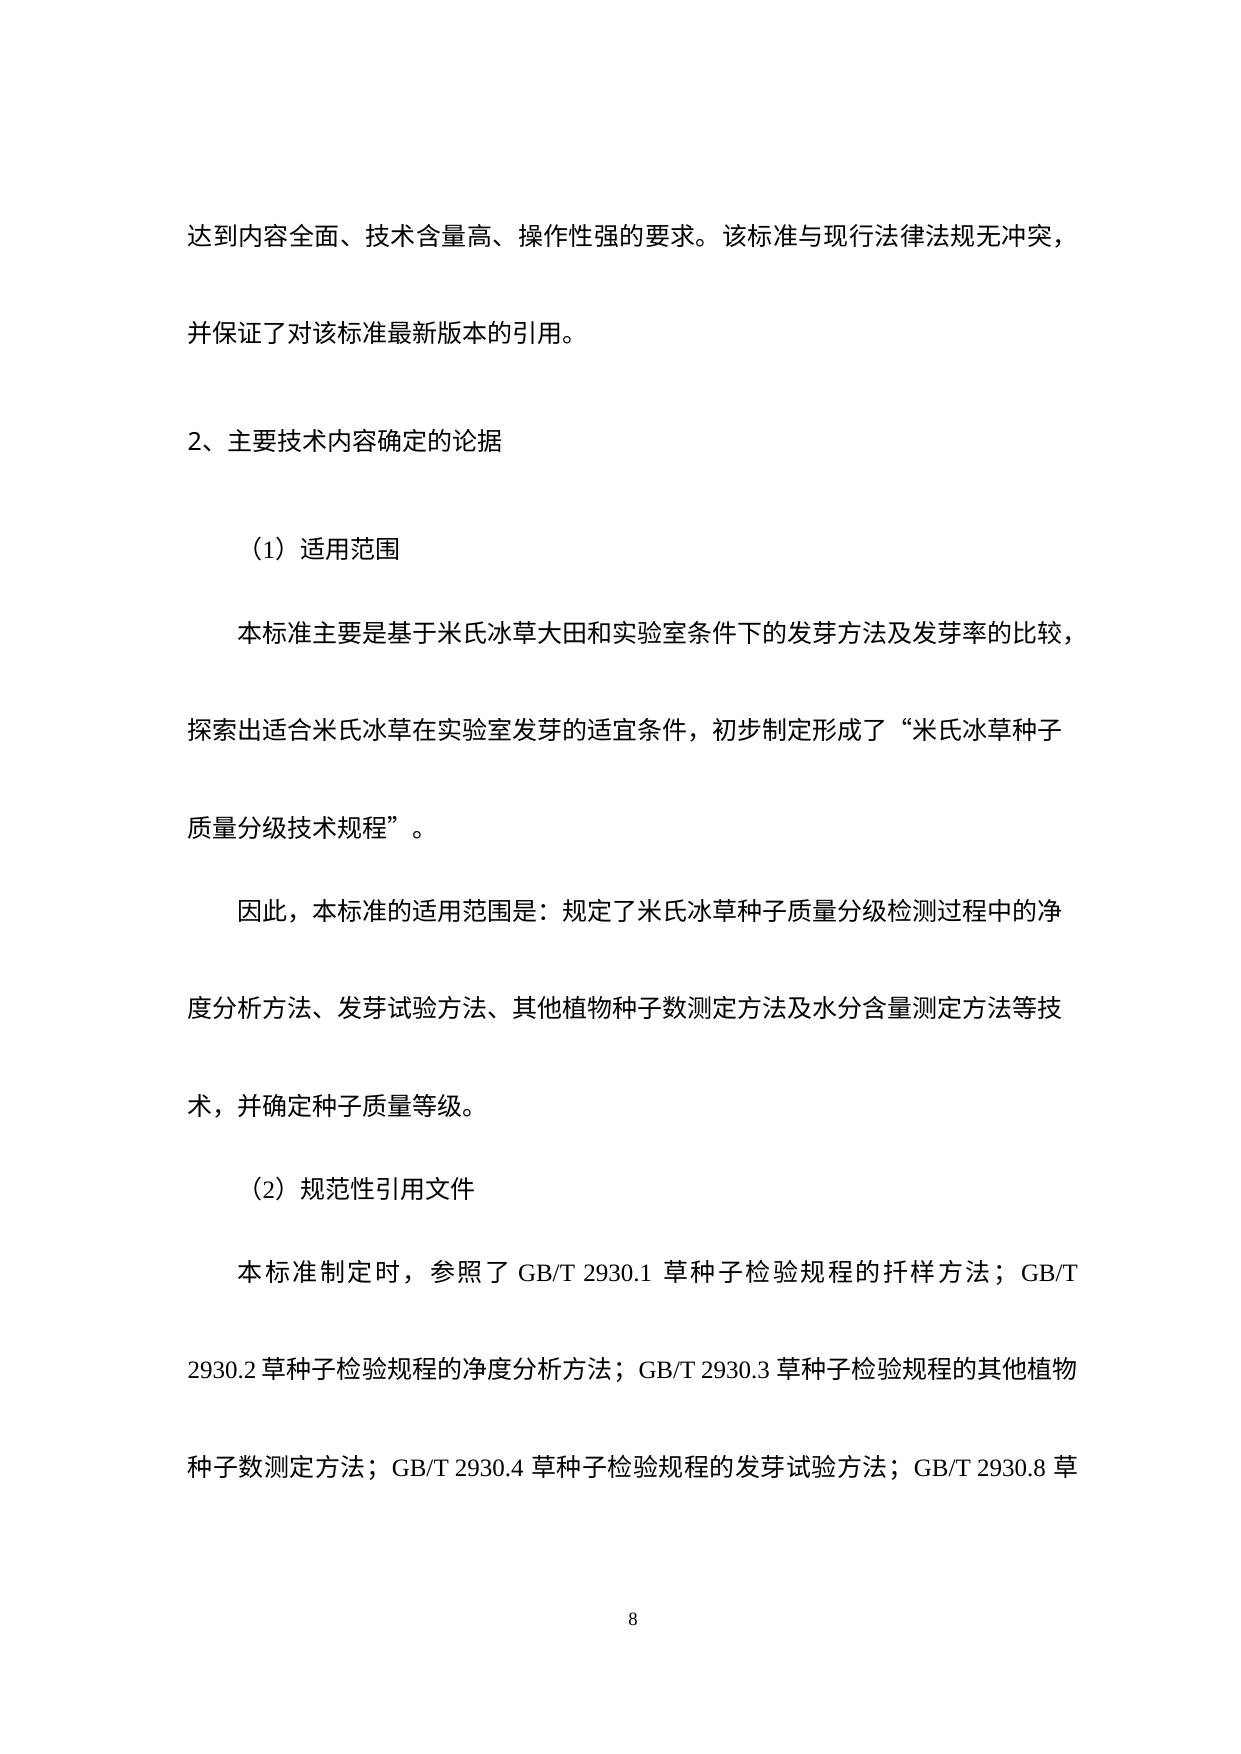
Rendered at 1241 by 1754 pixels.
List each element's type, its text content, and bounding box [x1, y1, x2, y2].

subtitle 2、主要技术内容确定的论据 [187, 407, 1078, 472]
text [187, 1238, 1078, 1498]
list 适用范围 [237, 516, 1078, 581]
text 本标准主要是基于米氏冰草大田和实验室条件下的发芽方法及发芽率的比较，探索出适合米氏冰草在实验室发芽的适宜条件，初步制定形成了“米氏冰草种子质量分级技术规程”。 [187, 599, 1078, 859]
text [187, 202, 1078, 364]
list 规范性引用文件 [237, 1155, 1078, 1220]
text 因此，本标准的适用范围是：规定了米氏冰草种子质量分级检测过程中的净度分析方法、发芽试验方法、其他植物种子数测定方法及水分含量测定方法等技术，并确定种子质量等级。 [187, 877, 1078, 1137]
